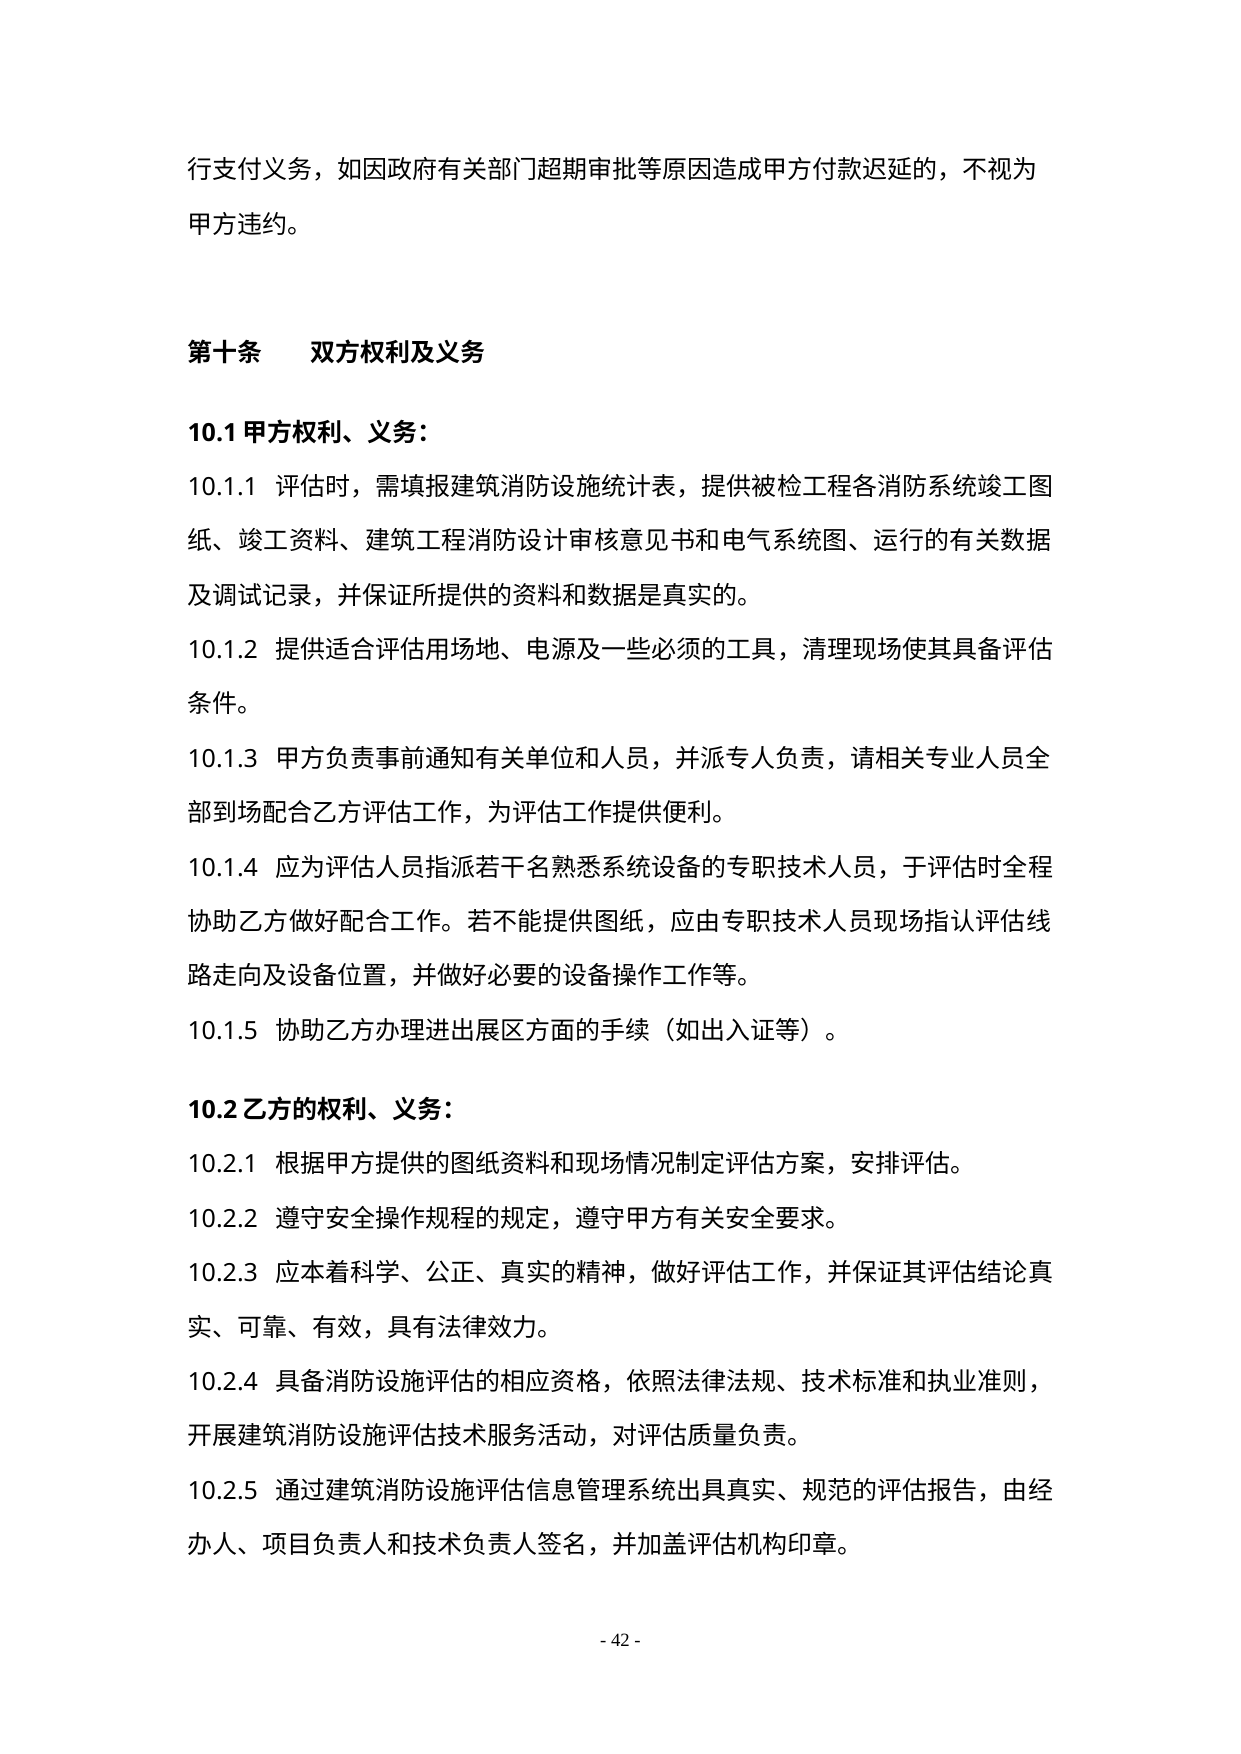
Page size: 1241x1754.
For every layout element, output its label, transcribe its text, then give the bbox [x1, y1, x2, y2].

list 应本着科学、公正、真实的精神，做好评估工作，并保证其评估结论真实、可靠、有效，具有法律效力。 [187, 1253, 1053, 1343]
list 遵守安全操作规程的规定，遵守甲方有关安全要求。 [187, 1198, 1053, 1234]
text 10.1甲方权利、义务： [187, 412, 1053, 448]
list 具备消防设施评估的相应资格，依照法律法规、技术标准和执业准则，开展建筑消防设施评估技术服务活动，对评估质量负责。 [187, 1361, 1053, 1452]
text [187, 150, 1053, 241]
list 甲方负责事前通知有关单位和人员，并派专人负责，请相关专业人员全部到场配合乙方评估工作，为评估工作提供便利。 [187, 738, 1053, 829]
list 根据甲方提供的图纸资料和现场情况制定评估方案，安排评估。 [187, 1144, 1053, 1180]
list 应为评估人员指派若干名熟悉系统设备的专职技术人员，于评估时全程协助乙方做好配合工作。若不能提供图纸，应由专职技术人员现场指认评估线路走向及设备位置，并做好必要的设备操作工作等。 [187, 847, 1053, 992]
list 协助乙方办理进出展区方面的手续（如出入证等）。 [187, 1010, 1053, 1046]
text 10.2乙方的权利、义务： [187, 1089, 1053, 1126]
list 评估时，需填报建筑消防设施统计表，提供被检工程各消防系统竣工图纸、竣工资料、建筑工程消防设计审核意见书和电气系统图、运行的有关数据及调试记录，并保证所提供的资料和数据是真实的。 [187, 466, 1053, 611]
list 双方权利及义务 [187, 333, 1053, 369]
list 通过建筑消防设施评估信息管理系统出具真实、规范的评估报告，由经办人、项目负责人和技术负责人签名，并加盖评估机构印章。 [187, 1470, 1053, 1561]
list 提供适合评估用场地、电源及一些必须的工具，清理现场使其具备评估条件。 [187, 629, 1053, 720]
